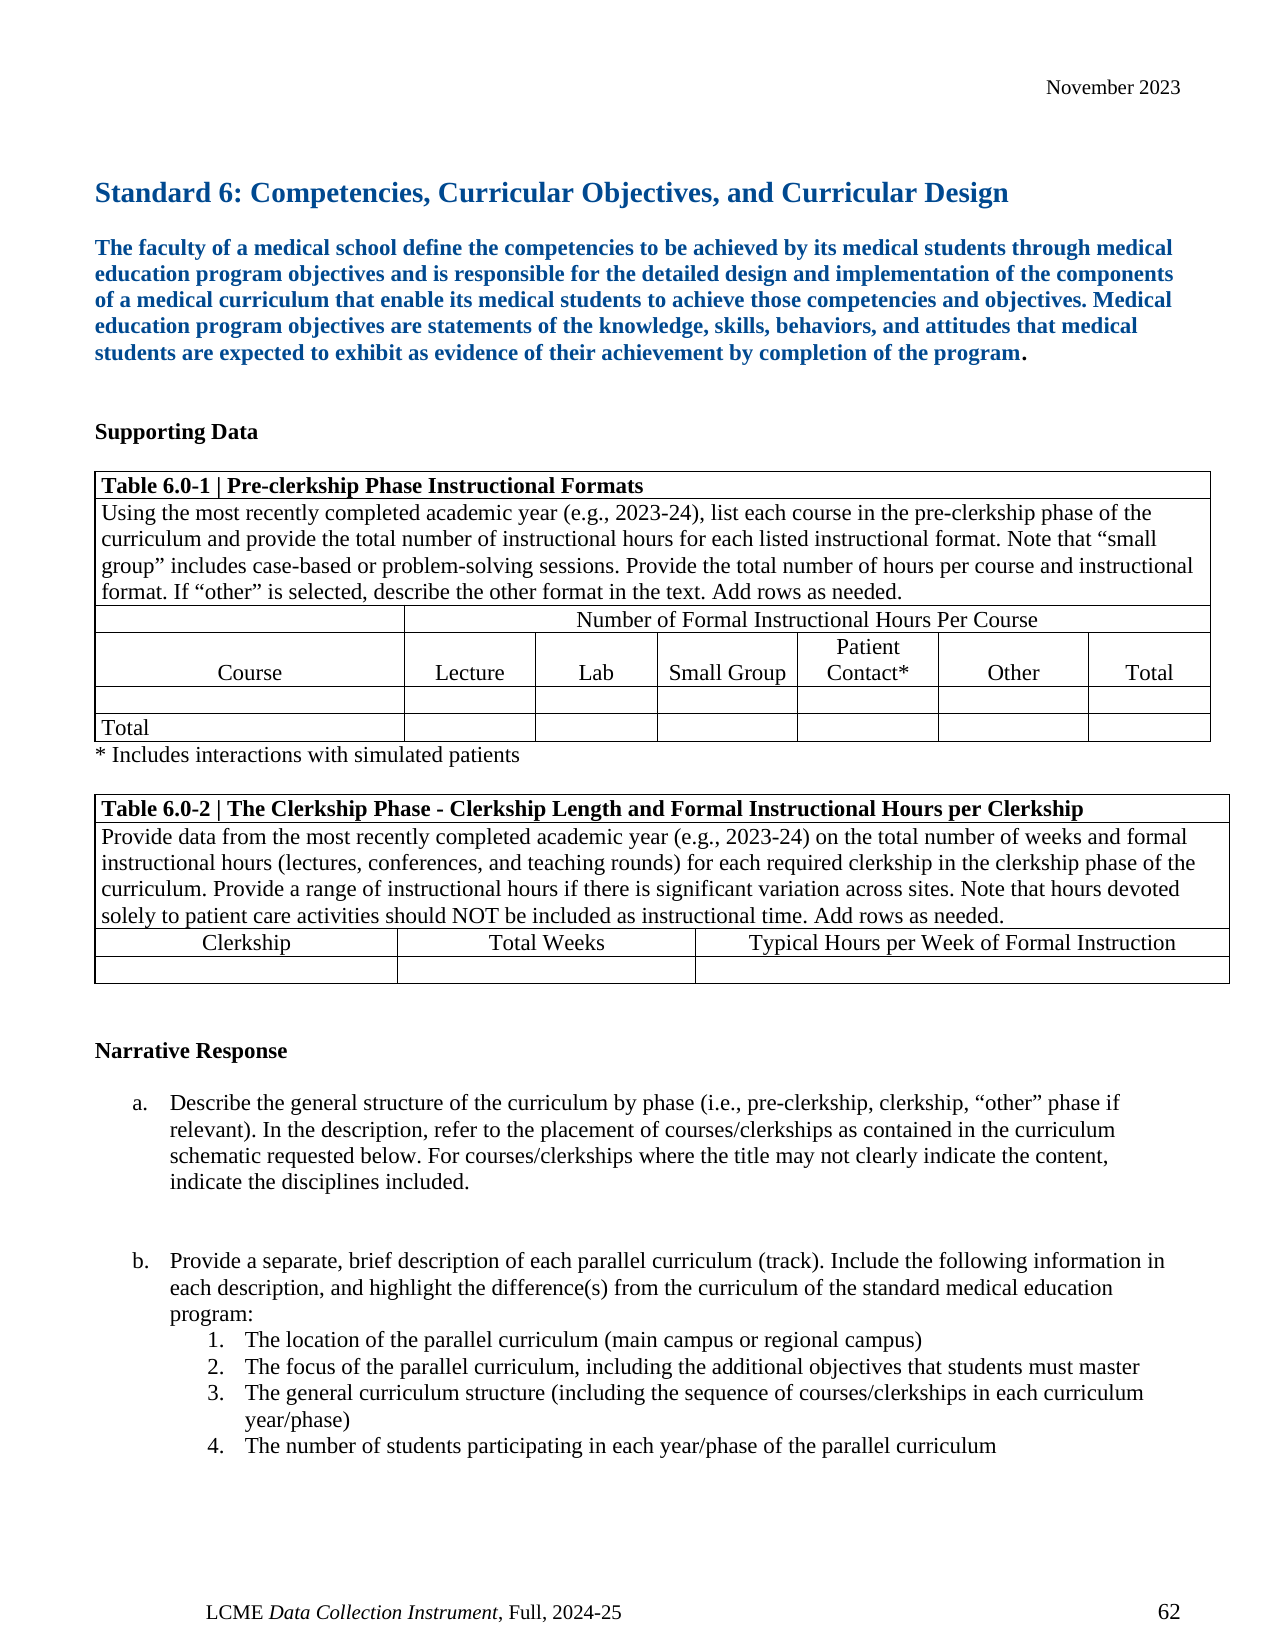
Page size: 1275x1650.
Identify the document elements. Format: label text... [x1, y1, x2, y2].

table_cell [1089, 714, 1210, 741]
text 1. The location of the parallel curriculum (main campus or regional campus) [169, 1327, 1181, 1353]
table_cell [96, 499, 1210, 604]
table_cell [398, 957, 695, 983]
text 4. The number of students participating in each year/phase of the parallel curriculum [169, 1432, 1181, 1458]
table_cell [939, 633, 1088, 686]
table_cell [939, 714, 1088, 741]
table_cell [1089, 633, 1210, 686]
text * Includes interactions with simulated patients [94, 742, 1181, 768]
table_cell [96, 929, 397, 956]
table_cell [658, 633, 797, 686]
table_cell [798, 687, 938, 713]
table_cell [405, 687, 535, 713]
text 2. The focus of the parallel curriculum, including the additional objectives that students must master [169, 1353, 1181, 1379]
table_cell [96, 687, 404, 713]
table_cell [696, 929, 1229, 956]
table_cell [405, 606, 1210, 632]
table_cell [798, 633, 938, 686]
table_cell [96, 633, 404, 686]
subtitle Narrative Response [94, 1037, 1181, 1063]
text The faculty of a medical school define the competencies to be achieved by its medical students through medical education program objectives and is responsible for the detailed design and implementation of the components of a medical curriculum that enable its medical students to achieve those competencies and objectives. Medical education program objectives are statements of the knowledge, skills, behaviors, and attitudes that medical students are expected to exhibit as evidence of their achievement by completion of the program. [94, 233, 1181, 365]
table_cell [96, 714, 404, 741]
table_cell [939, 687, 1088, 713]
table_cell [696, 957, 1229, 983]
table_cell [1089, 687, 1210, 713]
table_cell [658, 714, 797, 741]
text a. Describe the general structure of the curriculum by phase (i.e., pre-clerkship, clerkship, “other” phase if relevant). In the description, refer to the placement of courses/clerkships as contained in the curriculum schematic requested below. For courses/clerkships where the title may not clearly indicate the content, indicate the disciplines included. [132, 1089, 1181, 1195]
subtitle Standard 6: Competencies, Curricular Objectives, and Curricular Design [94, 175, 1181, 208]
text b. Provide a separate, brief description of each parallel curriculum (track). Include the following information in each description, and highlight the difference(s) from the curriculum of the standard medical education program: [132, 1247, 1181, 1327]
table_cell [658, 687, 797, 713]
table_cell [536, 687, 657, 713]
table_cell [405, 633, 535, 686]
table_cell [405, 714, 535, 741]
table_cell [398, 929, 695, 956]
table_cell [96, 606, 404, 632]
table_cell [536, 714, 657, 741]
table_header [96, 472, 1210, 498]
subtitle Supporting Data [94, 418, 1181, 444]
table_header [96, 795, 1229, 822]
text 3. The general curriculum structure (including the sequence of courses/clerkships in each curriculum year/phase) [207, 1379, 1181, 1432]
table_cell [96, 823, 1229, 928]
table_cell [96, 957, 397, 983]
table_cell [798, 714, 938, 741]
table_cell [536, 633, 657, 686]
